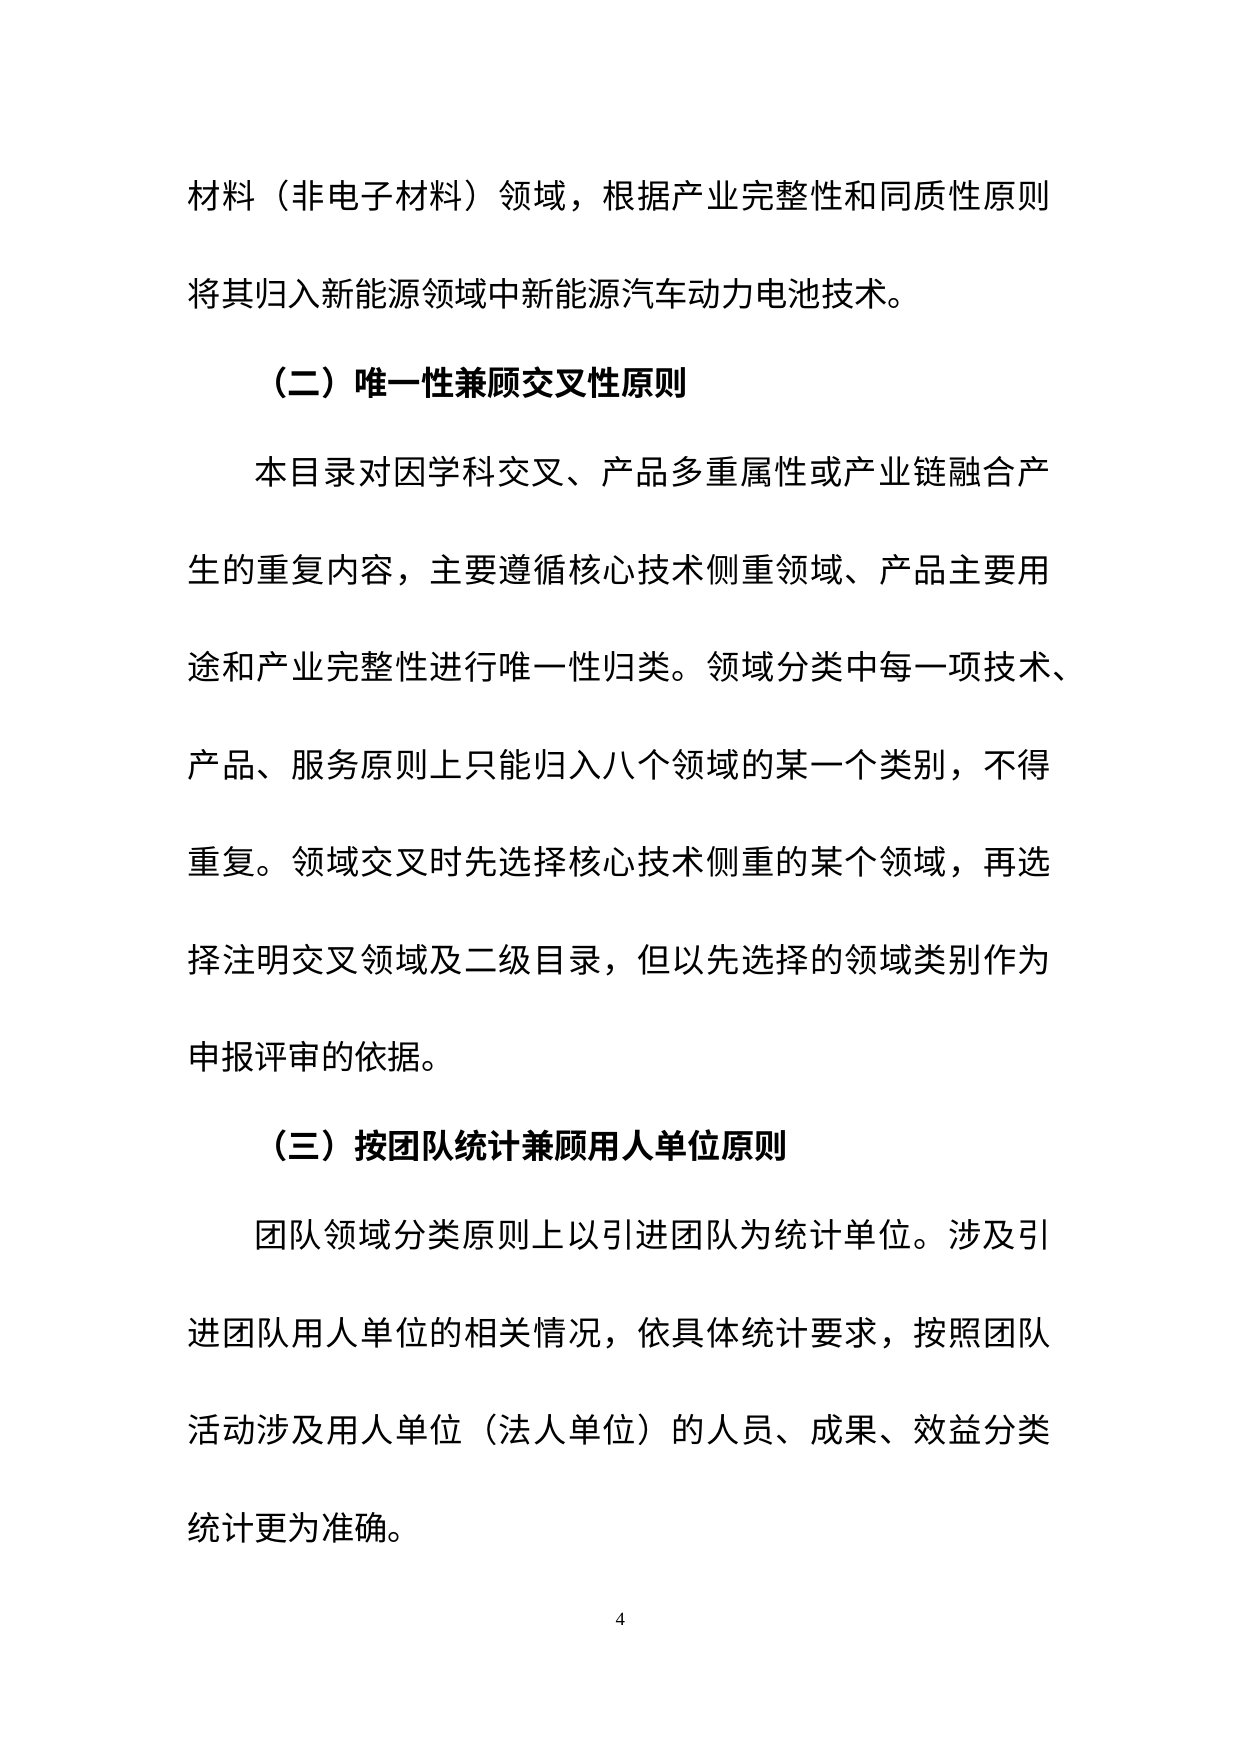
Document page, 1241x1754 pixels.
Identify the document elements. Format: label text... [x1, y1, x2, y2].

text 本目录对因学科交叉、产品多重属性或产业链融合产生的重复内容，主要遵循核心技术侧重领域、产品主要用途和产业完整性进行唯一性归类。领域分类中每一项技术、产品、服务原则上只能归入八个领域的某一个类别，不得重复。领域交叉时先选择核心技术侧重的某个领域，再选择注明交叉领域及二级目录，但以先选择的领域类别作为申报评审的依据。 [187, 438, 1053, 1088]
text （二）唯一性兼顾交叉性原则 [187, 348, 1053, 413]
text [187, 162, 1053, 324]
text （三）按团队统计兼顾用人单位原则 [187, 1112, 1053, 1177]
text 团队领域分类原则上以引进团队为统计单位。涉及引进团队用人单位的相关情况，依具体统计要求，按照团队活动涉及用人单位（法人单位）的人员、成果、效益分类统计更为准确。 [187, 1201, 1053, 1558]
